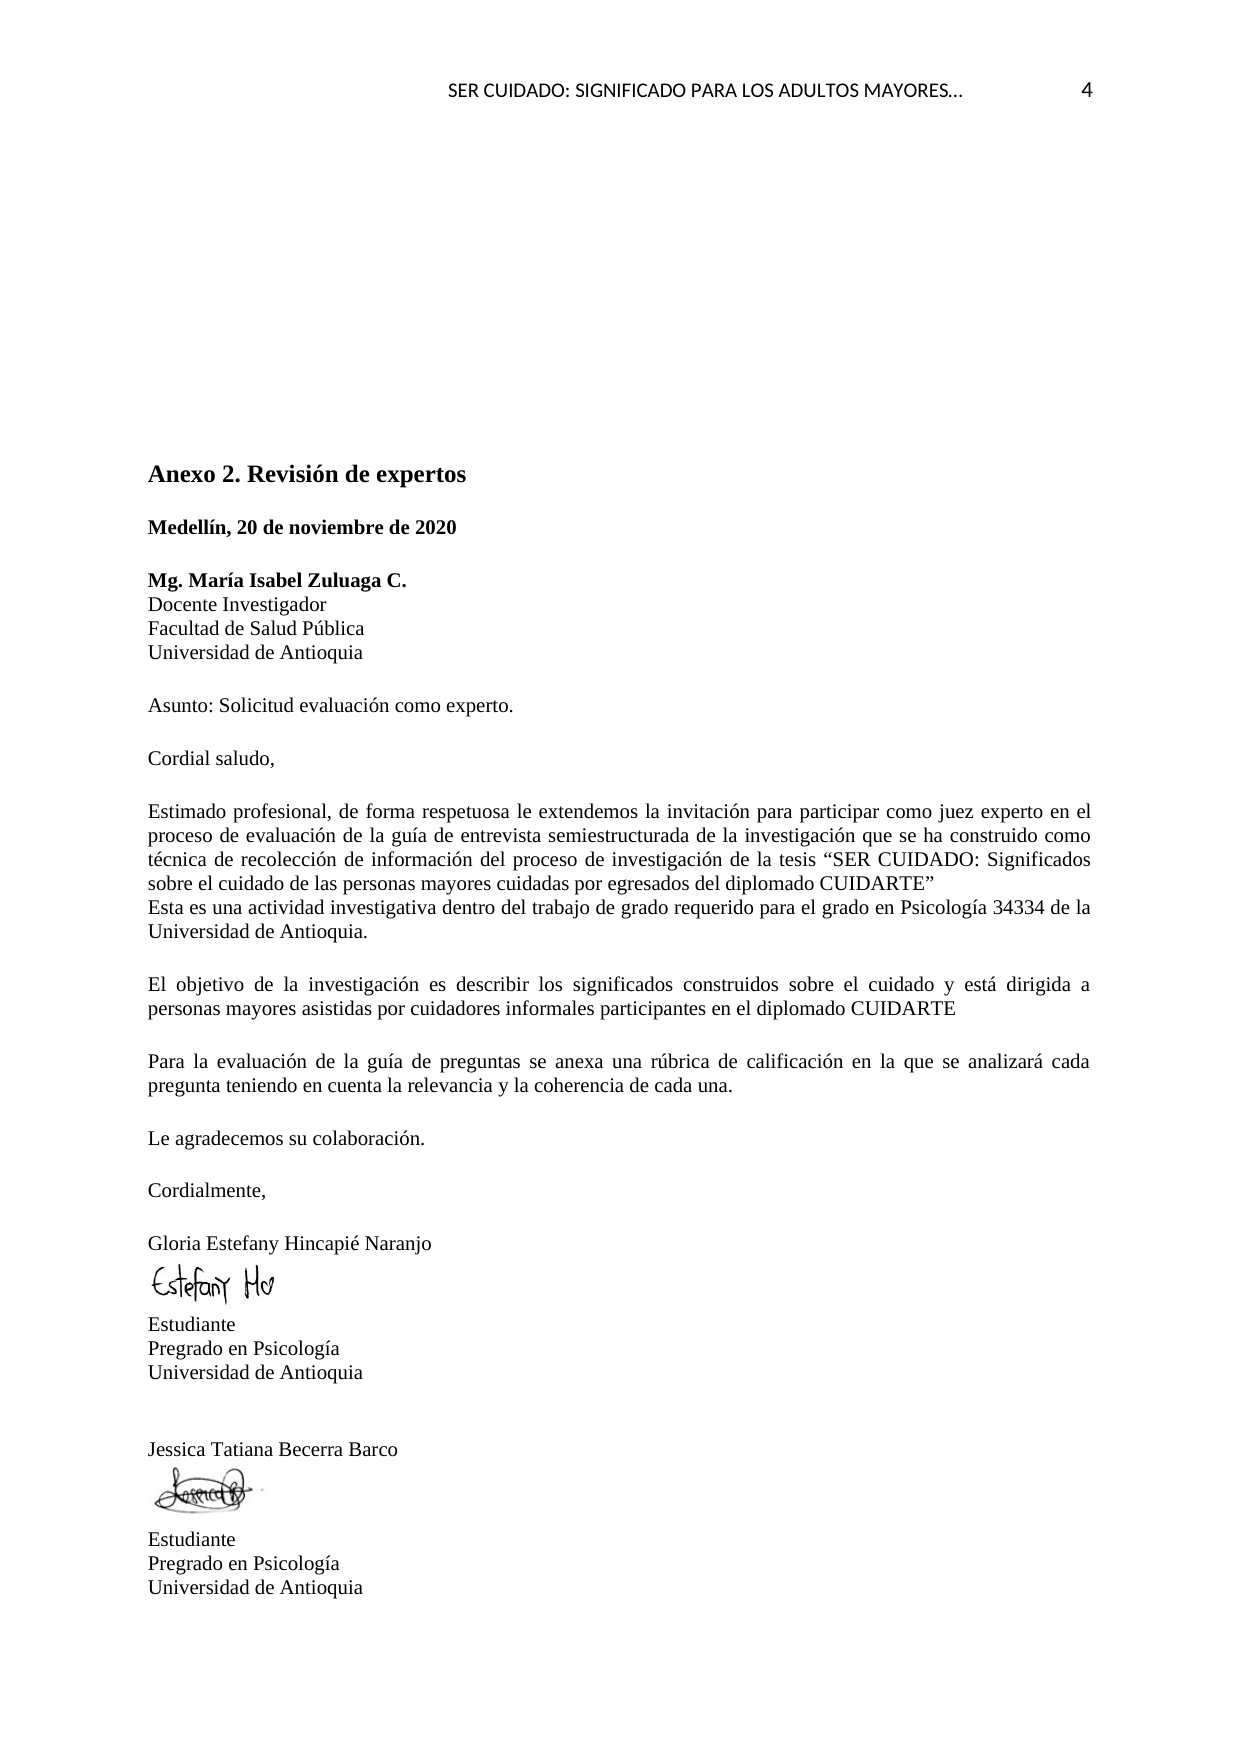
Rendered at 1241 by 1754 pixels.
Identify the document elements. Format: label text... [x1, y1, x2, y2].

text El objetivo de la investigación es describir los significados construidos sobre el cuidado y está dirigida a personas mayores asistidas por cuidadores informales participantes en el diplomado CUIDARTE [148, 972, 1092, 1020]
text Pregrado en Psicología [148, 1336, 1092, 1359]
text Asunto: Solicitud evaluación como experto. [148, 693, 1092, 717]
picture [147, 1460, 269, 1528]
text Facultad de Salud Pública [148, 616, 1092, 640]
text Mg. María Isabel Zuluaga C. [148, 568, 1092, 592]
text Docente Investigador [148, 592, 1092, 616]
text Estimado profesional, de forma respetuosa le extendemos la invitación para participar como juez experto en el proceso de evaluación de la guía de entrevista semiestructurada de la investigación que se ha construido como técnica de recolección de información del proceso de investigación de la tesis “SER CUIDADO: Significados sobre el cuidado de las personas mayores cuidadas por egresados del diplomado CUIDARTE” [148, 799, 1092, 895]
text Para la evaluación de la guía de preguntas se anexa una rúbrica de calificación en la que se analizará cada pregunta teniendo en cuenta la relevancia y la coherencia de cada una. [148, 1049, 1092, 1097]
picture [147, 1255, 281, 1312]
text Estudiante [148, 1311, 1092, 1336]
text Estudiante [148, 1527, 1092, 1551]
text Cordialmente, [148, 1178, 1092, 1202]
text Pregrado en Psicología [148, 1551, 1092, 1575]
text Esta es una actividad investigativa dentro del trabajo de grado requerido para el grado en Psicología 34334 de la Universidad de Antioquia. [148, 895, 1092, 943]
text Jessica Tatiana Becerra Barco [148, 1436, 1092, 1461]
text Universidad de Antioquia [148, 1359, 1092, 1384]
text Universidad de Antioquia [148, 640, 1092, 664]
text Le agradecemos su colaboración. [148, 1126, 1092, 1149]
text Cordial saludo, [148, 746, 1092, 770]
text Medellín, 20 de noviembre de 2020 [148, 515, 1092, 539]
text Anexo 2. Revisión de expertos [148, 459, 1092, 488]
text Gloria Estefany Hincapié Naranjo [148, 1231, 1092, 1255]
text Universidad de Antioquia [148, 1575, 1092, 1599]
